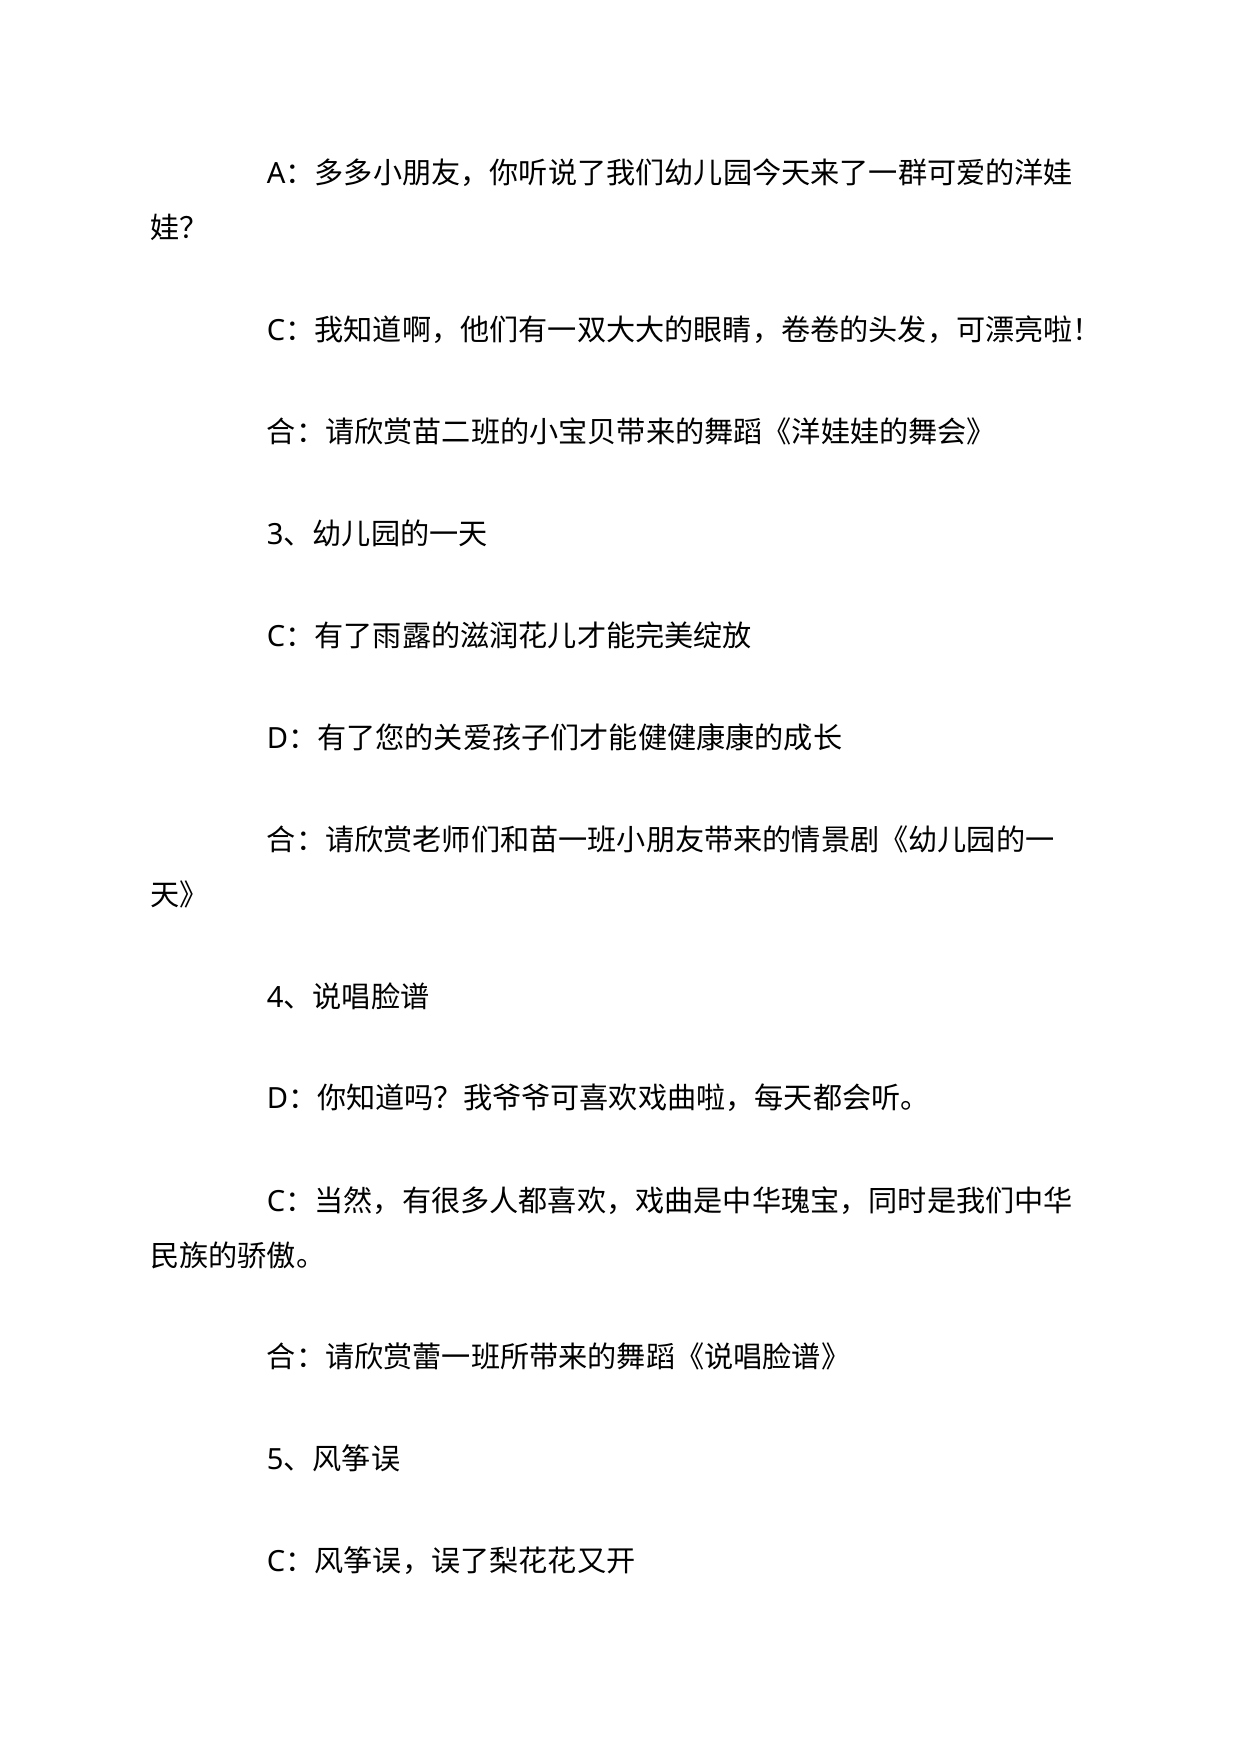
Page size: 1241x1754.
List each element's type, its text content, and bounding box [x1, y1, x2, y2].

text D：有了您的关爱孩子们才能健健康康的成长 [150, 714, 1090, 757]
text 3、幼儿园的一天 [150, 511, 1090, 553]
text C：当然，有很多人都喜欢，戏曲是中华瑰宝，同时是我们中华民族的骄傲。 [150, 1177, 1090, 1274]
text D：你知道吗？我爷爷可喜欢戏曲啦，每天都会听。 [150, 1075, 1090, 1117]
text C：风筝误，误了梨花花又开 [150, 1538, 1090, 1580]
text A：多多小朋友，你听说了我们幼儿园今天来了一群可爱的洋娃娃？ [150, 150, 1090, 247]
text C：我知道啊，他们有一双大大的眼睛，卷卷的头发，可漂亮啦！ [150, 307, 1090, 349]
text C：有了雨露的滋润花儿才能完美绽放 [150, 612, 1090, 655]
text 合：请欣赏苗二班的小宝贝带来的舞蹈《洋娃娃的舞会》 [150, 409, 1090, 451]
text 合：请欣赏蕾一班所带来的舞蹈《说唱脸谱》 [150, 1334, 1090, 1376]
text 4、说唱脸谱 [150, 973, 1090, 1016]
text 合：请欣赏老师们和苗一班小朋友带来的情景剧《幼儿园的一天》 [150, 816, 1090, 914]
text 5、风筝误 [150, 1436, 1090, 1478]
